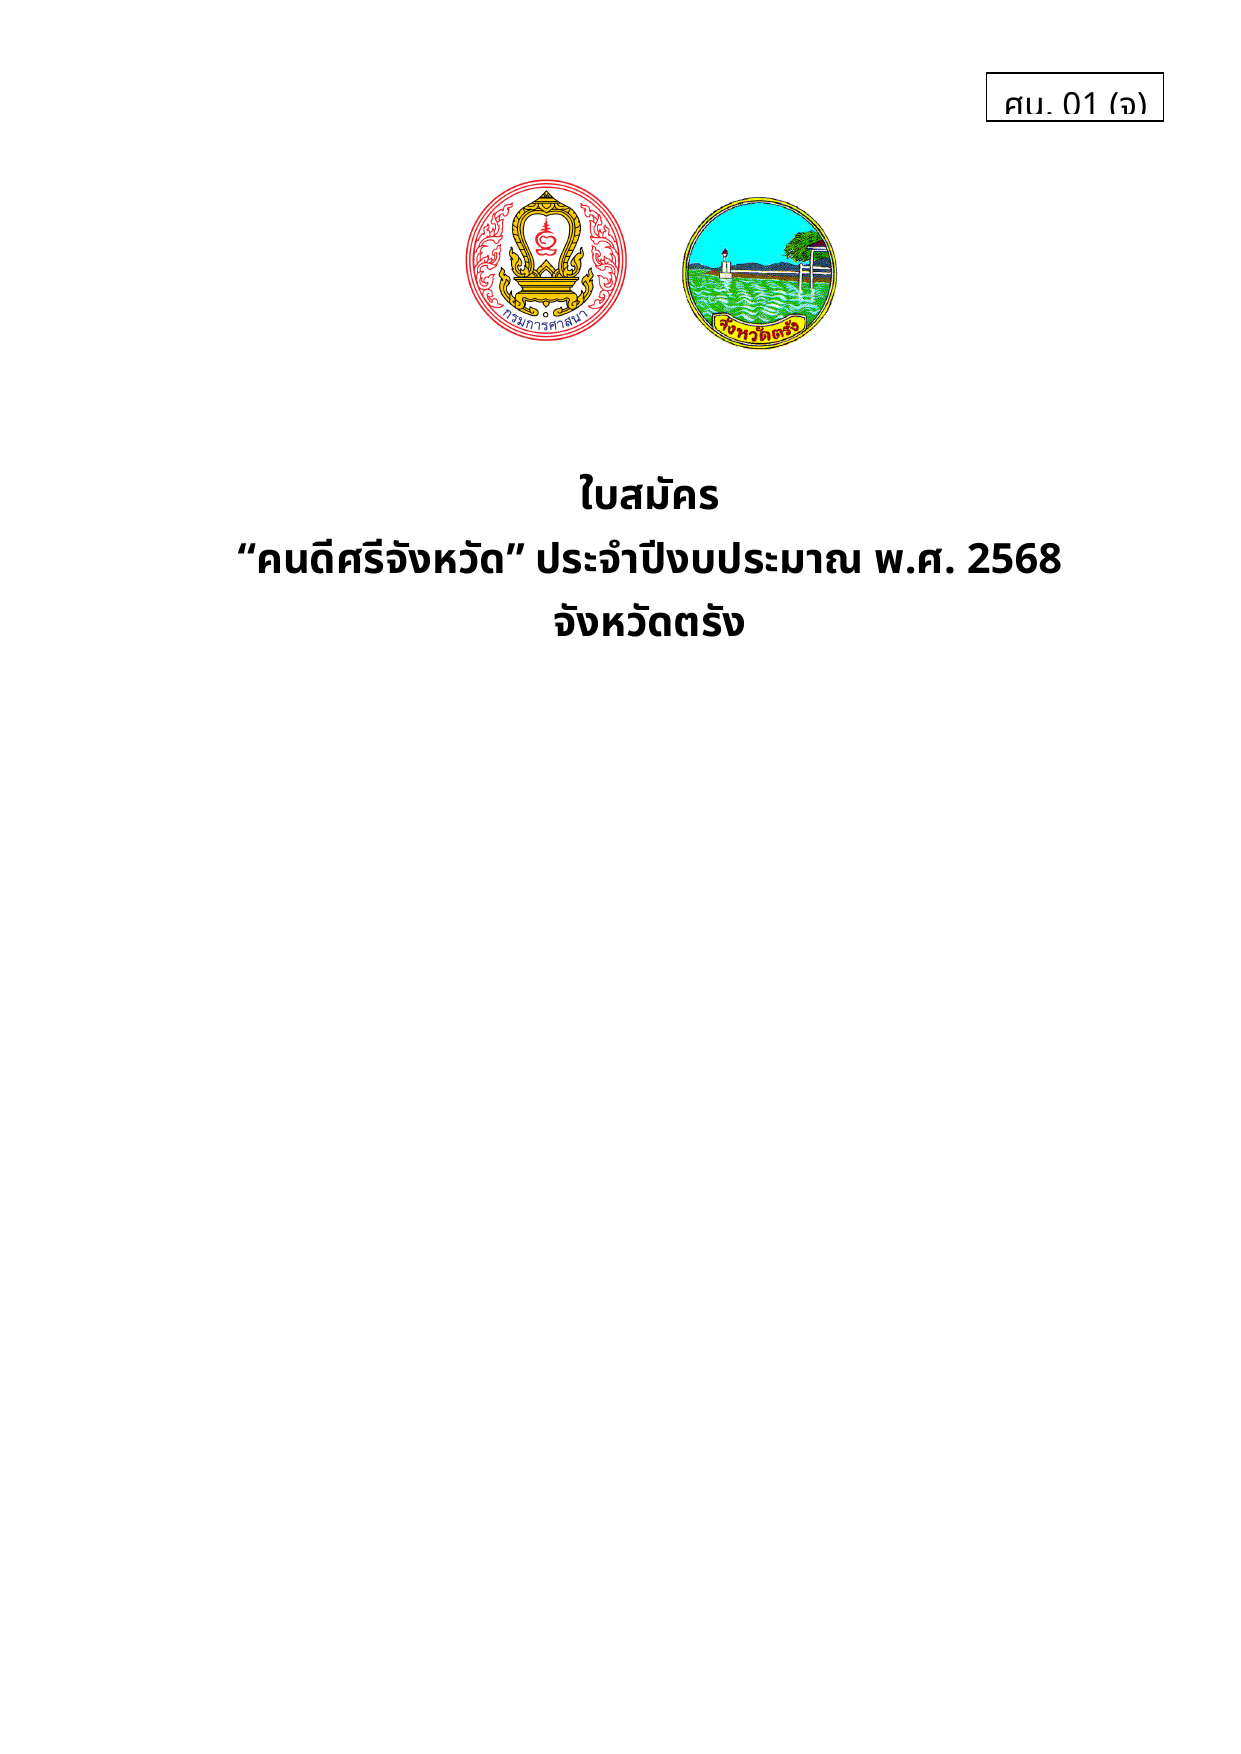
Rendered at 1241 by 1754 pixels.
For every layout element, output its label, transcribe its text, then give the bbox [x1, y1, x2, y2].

picture [670, 196, 853, 351]
picture [457, 171, 635, 349]
list จังหวัดตรัง [177, 592, 1122, 655]
list “คนดีศรีจังหวัด” ประจำปีงบประมาณ พ.ศ. 2568 [177, 528, 1122, 592]
list ใบสมัคร [177, 466, 1122, 528]
